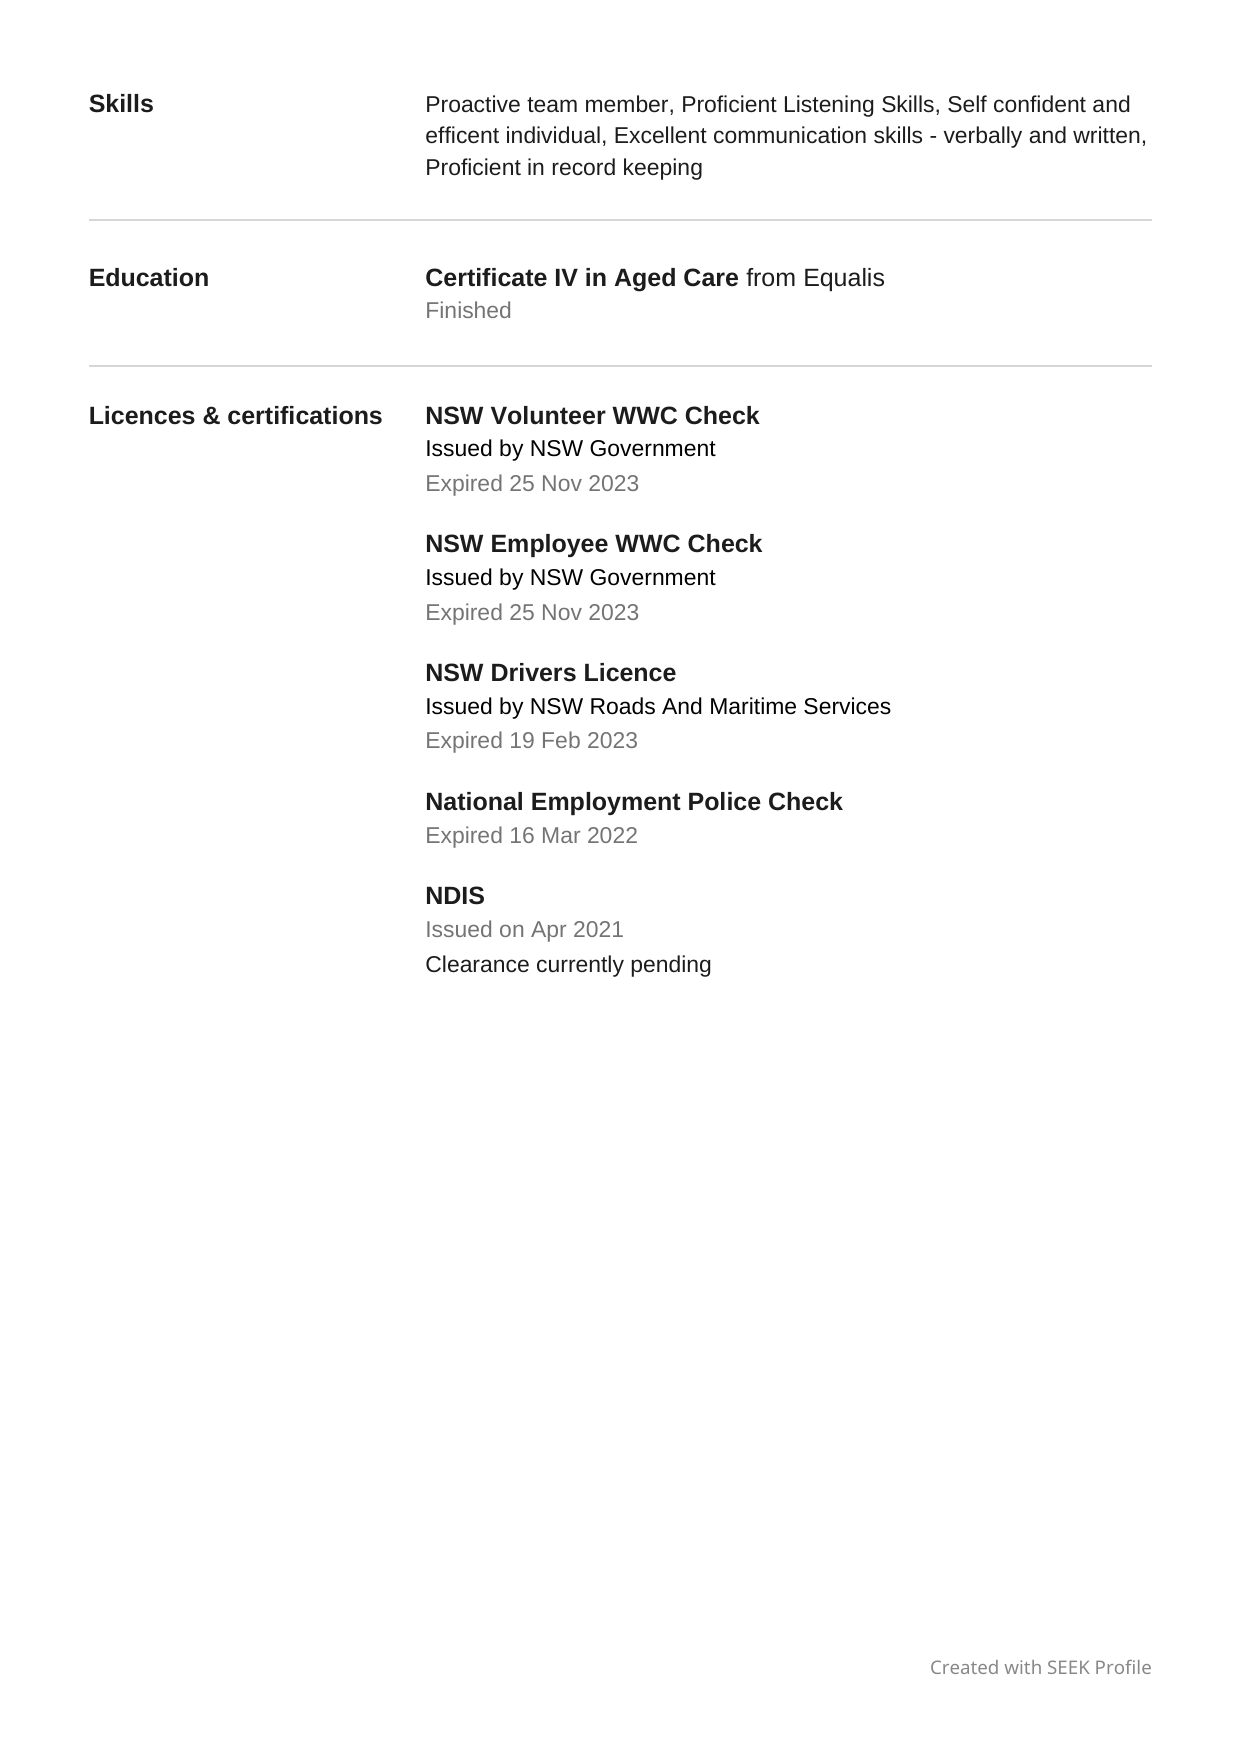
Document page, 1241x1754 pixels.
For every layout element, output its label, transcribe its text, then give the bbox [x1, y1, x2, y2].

text NSW Employee WWC Check [88, 529, 1152, 558]
text Skills Proactive team member, Proficient Listening Skills, Self confident and efficent individual, Excellent communication skills - verbally and written, Proficient in record keeping [88, 88, 1152, 180]
text Expired 19 Feb 2023 [88, 727, 1152, 754]
text Issued by NSW Roads And Maritime Services [88, 693, 1152, 719]
text Issued by NSW Government [88, 564, 1152, 590]
text Licences & certifications NSW Volunteer WWC Check [88, 401, 1152, 429]
text Education Certificate IV in Aged Care from Equalis [88, 220, 1152, 291]
text Clearance currently pending [88, 951, 1152, 977]
text Issued by NSW Government [88, 435, 1152, 461]
text Issued on Apr 2021 [88, 916, 1152, 942]
text Expired 16 Mar 2022 [88, 822, 1152, 848]
text Expired 25 Nov 2023 [88, 599, 1152, 625]
text Expired 25 Nov 2023 [88, 470, 1152, 496]
text NDIS [88, 881, 1152, 910]
text NSW Drivers Licence [88, 658, 1152, 687]
text National Employment Police Check [88, 787, 1152, 816]
text Finished [88, 297, 1152, 367]
